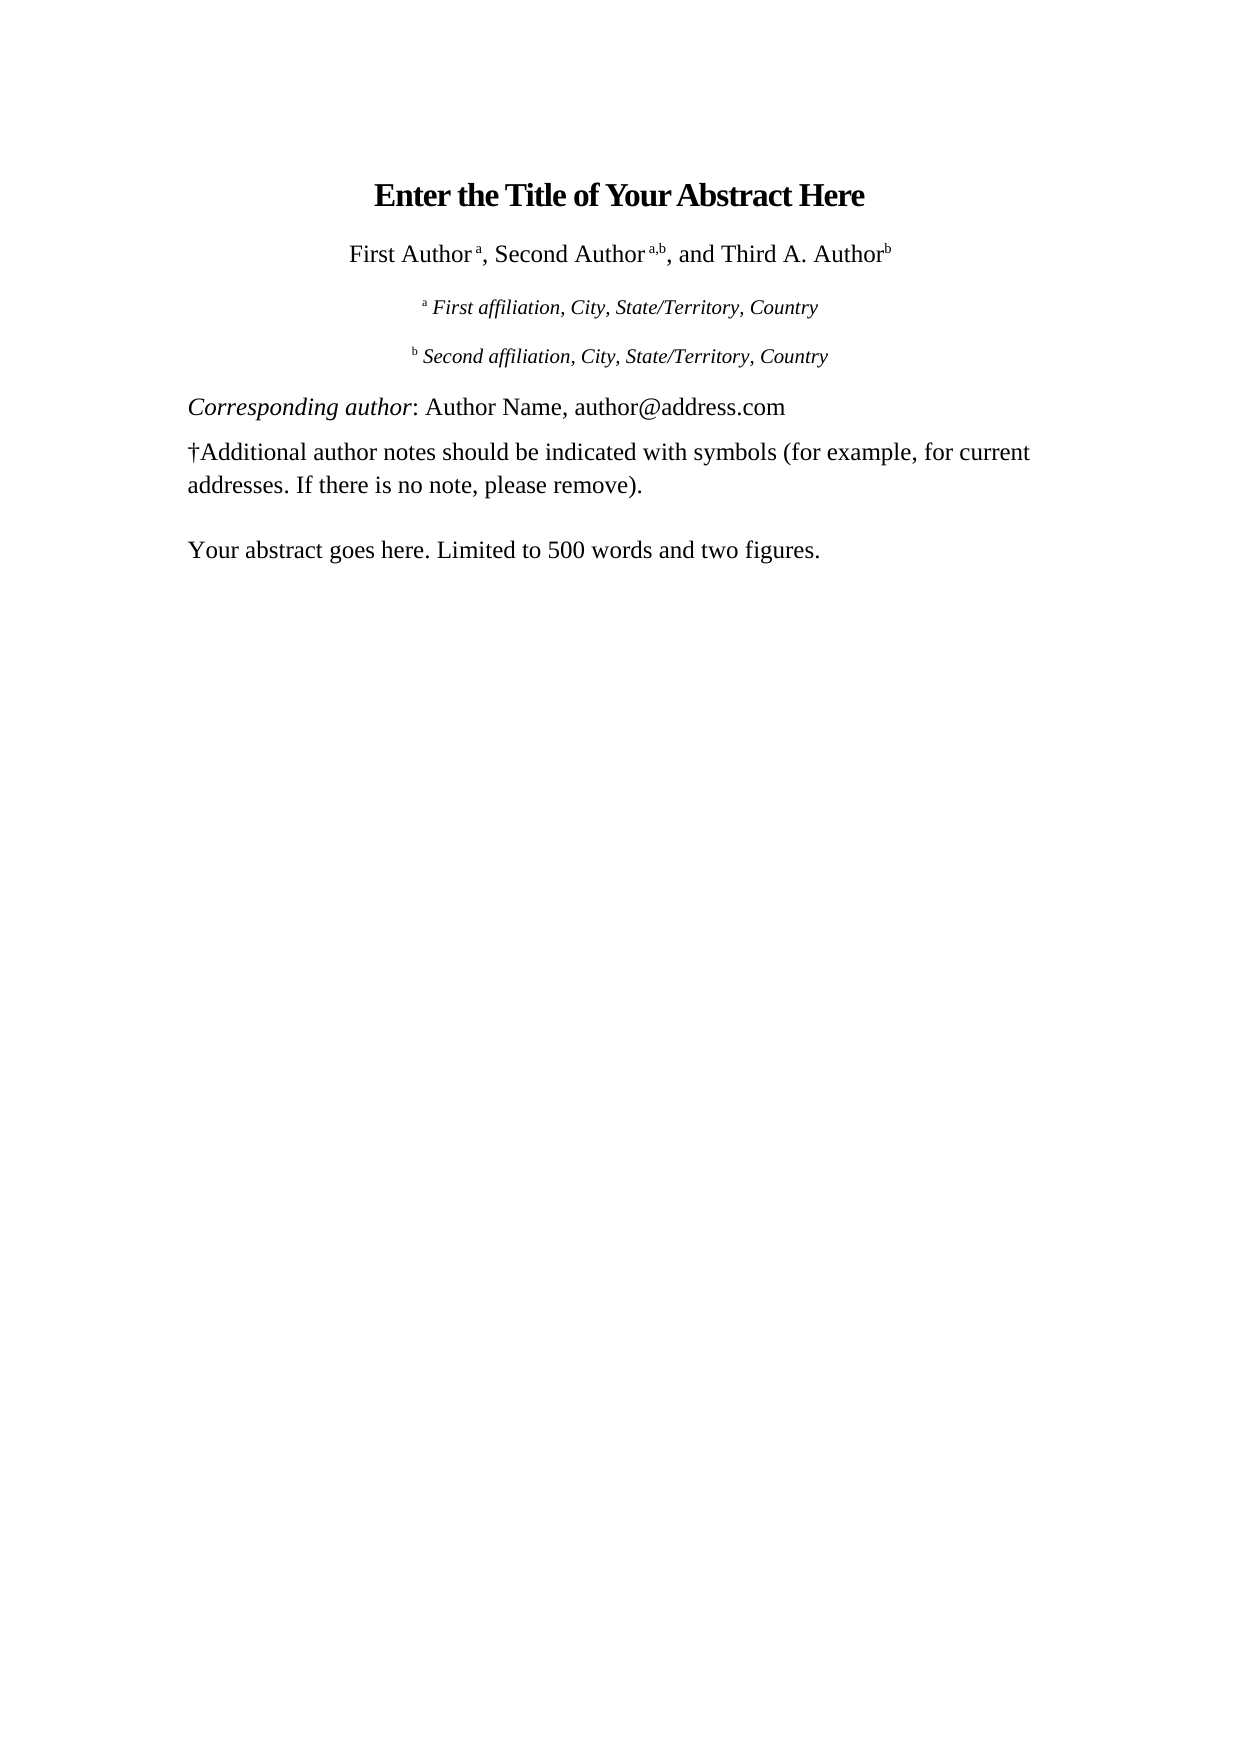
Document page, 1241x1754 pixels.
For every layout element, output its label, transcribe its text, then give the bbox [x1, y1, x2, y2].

text †Additional author notes should be indicated with symbols (for example, for current addresses. If there is no note, please remove). [187, 435, 1053, 500]
text a First affiliation, City, State/Territory, Country [187, 295, 1053, 319]
text Your abstract goes here. Limited to 500 words and two figures. [187, 533, 1053, 565]
title Enter the Title of Your Abstract Here [187, 162, 1053, 227]
text b Second affiliation, City, State/Territory, Country [187, 344, 1053, 368]
text First Author a, Second Author a,b, and Third A. Authorb [187, 239, 1053, 268]
text Corresponding author: Author Name, author@address.com [187, 392, 1053, 421]
